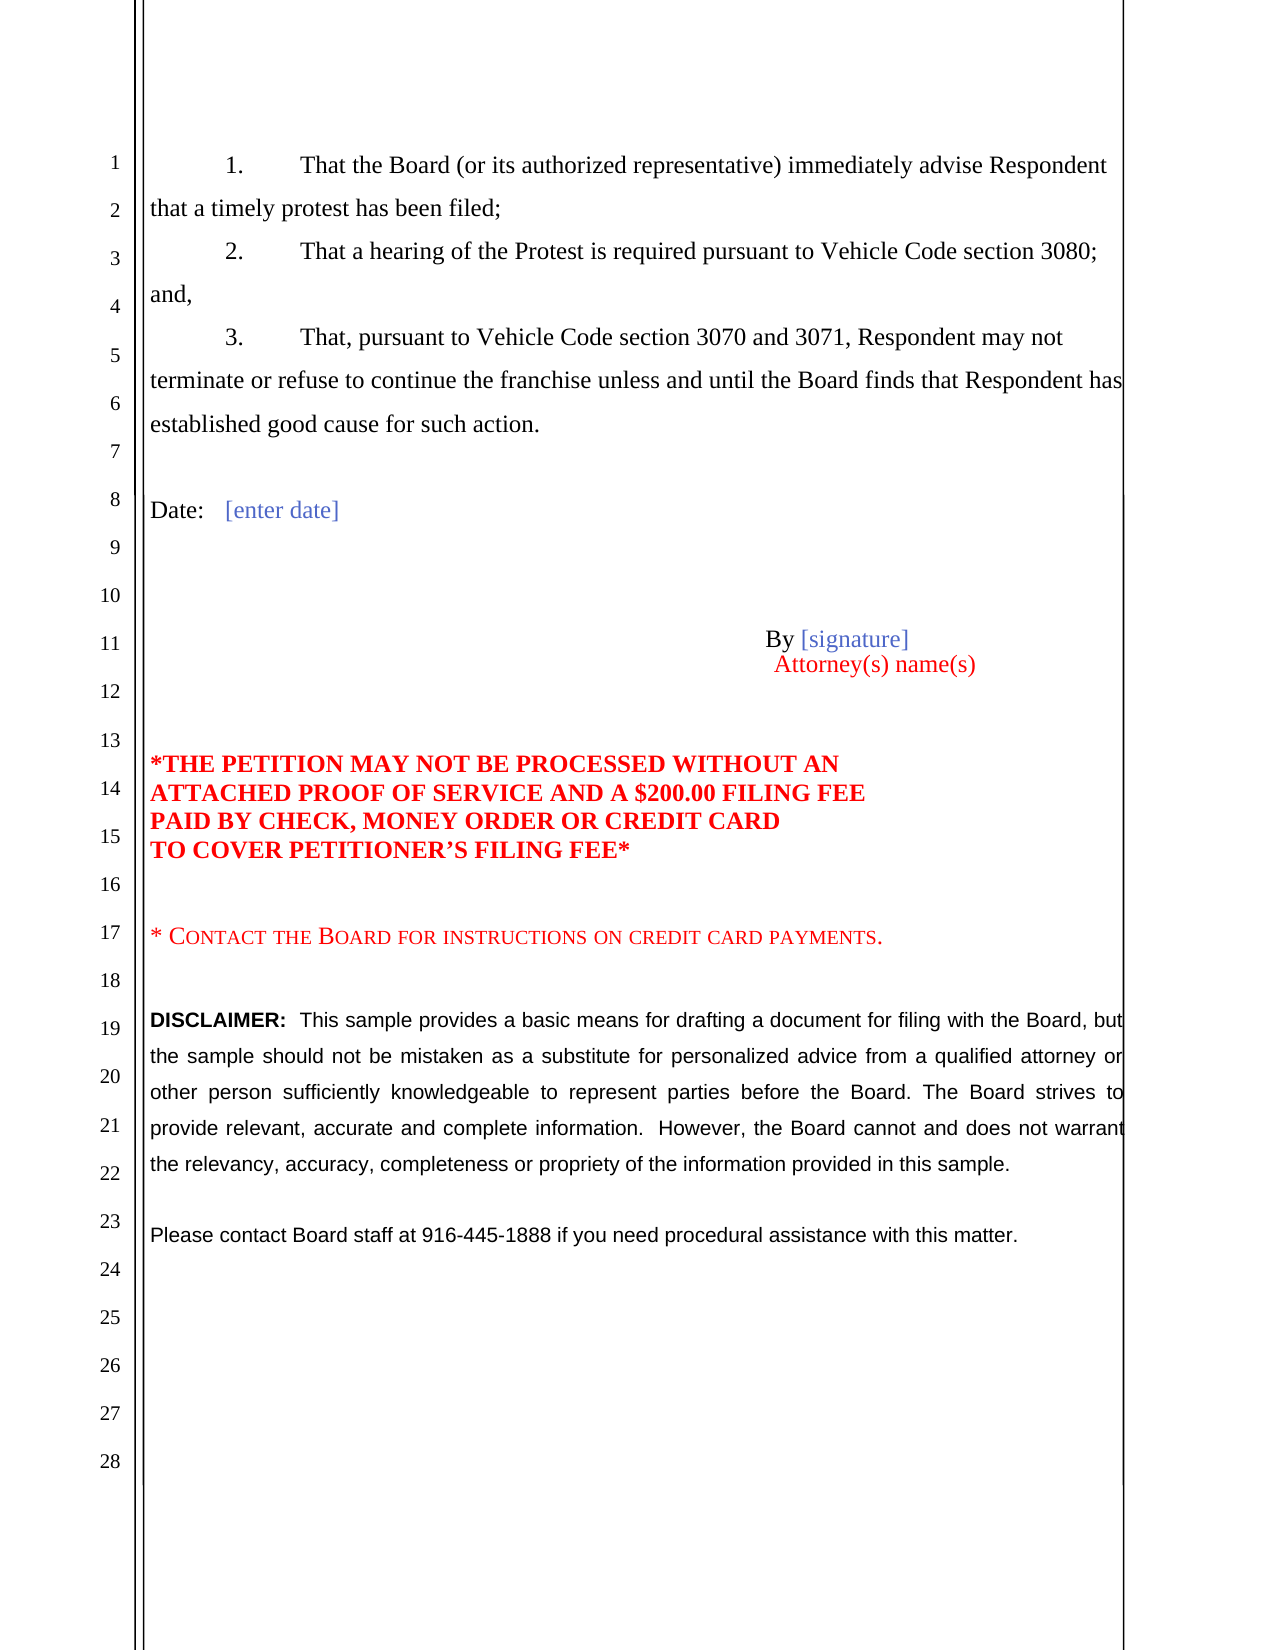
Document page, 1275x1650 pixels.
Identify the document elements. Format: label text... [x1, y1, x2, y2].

text 2. That a hearing of the Protest is required pursuant to Vehicle Code section 3080; and, [150, 236, 1125, 308]
text DISCLAIMER: This sample provides a basic means for drafting a document for filing with the Board, but the sample should not be mistaken as a substitute for personalized advice from a qualified attorney or other person sufficiently knowledgeable to represent parties before the Board. The Board strives to provide relevant, accurate and complete information. However, the Board cannot and does not warrant the relevancy, accuracy, completeness or propriety of the information provided in this sample. [150, 1008, 1125, 1175]
text *THE PETITION MAY NOT BE PROCESSED WITHOUT AN [150, 749, 1125, 778]
text Please contact Board staff at 916-445-1888 if you need procedural assistance with this matter. [150, 1223, 1125, 1247]
text * Contact the Board for instructions on credit card payments. [150, 921, 1125, 950]
text Attorney(s) name(s) [624, 653, 1125, 677]
text ATTACHED PROOF OF SERVICE AND A $200.00 FILING FEE [150, 778, 1125, 806]
text Date: [enter date] [150, 495, 1125, 524]
text PAID BY CHECK, MONEY ORDER OR CREDIT CARD [150, 806, 1125, 835]
text 1. That the Board (or its authorized representative) immediately advise Respondent that a timely protest has been filed; [150, 150, 1125, 222]
text By [signature] [159, 624, 1125, 653]
text 3. That, pursuant to Vehicle Code section 3070 and 3071, Respondent may not terminate or refuse to continue the franchise unless and until the Board finds that Respondent has established good cause for such action. [150, 322, 1125, 437]
text TO COVER PETITIONER’S FILING FEE* [150, 835, 1125, 864]
